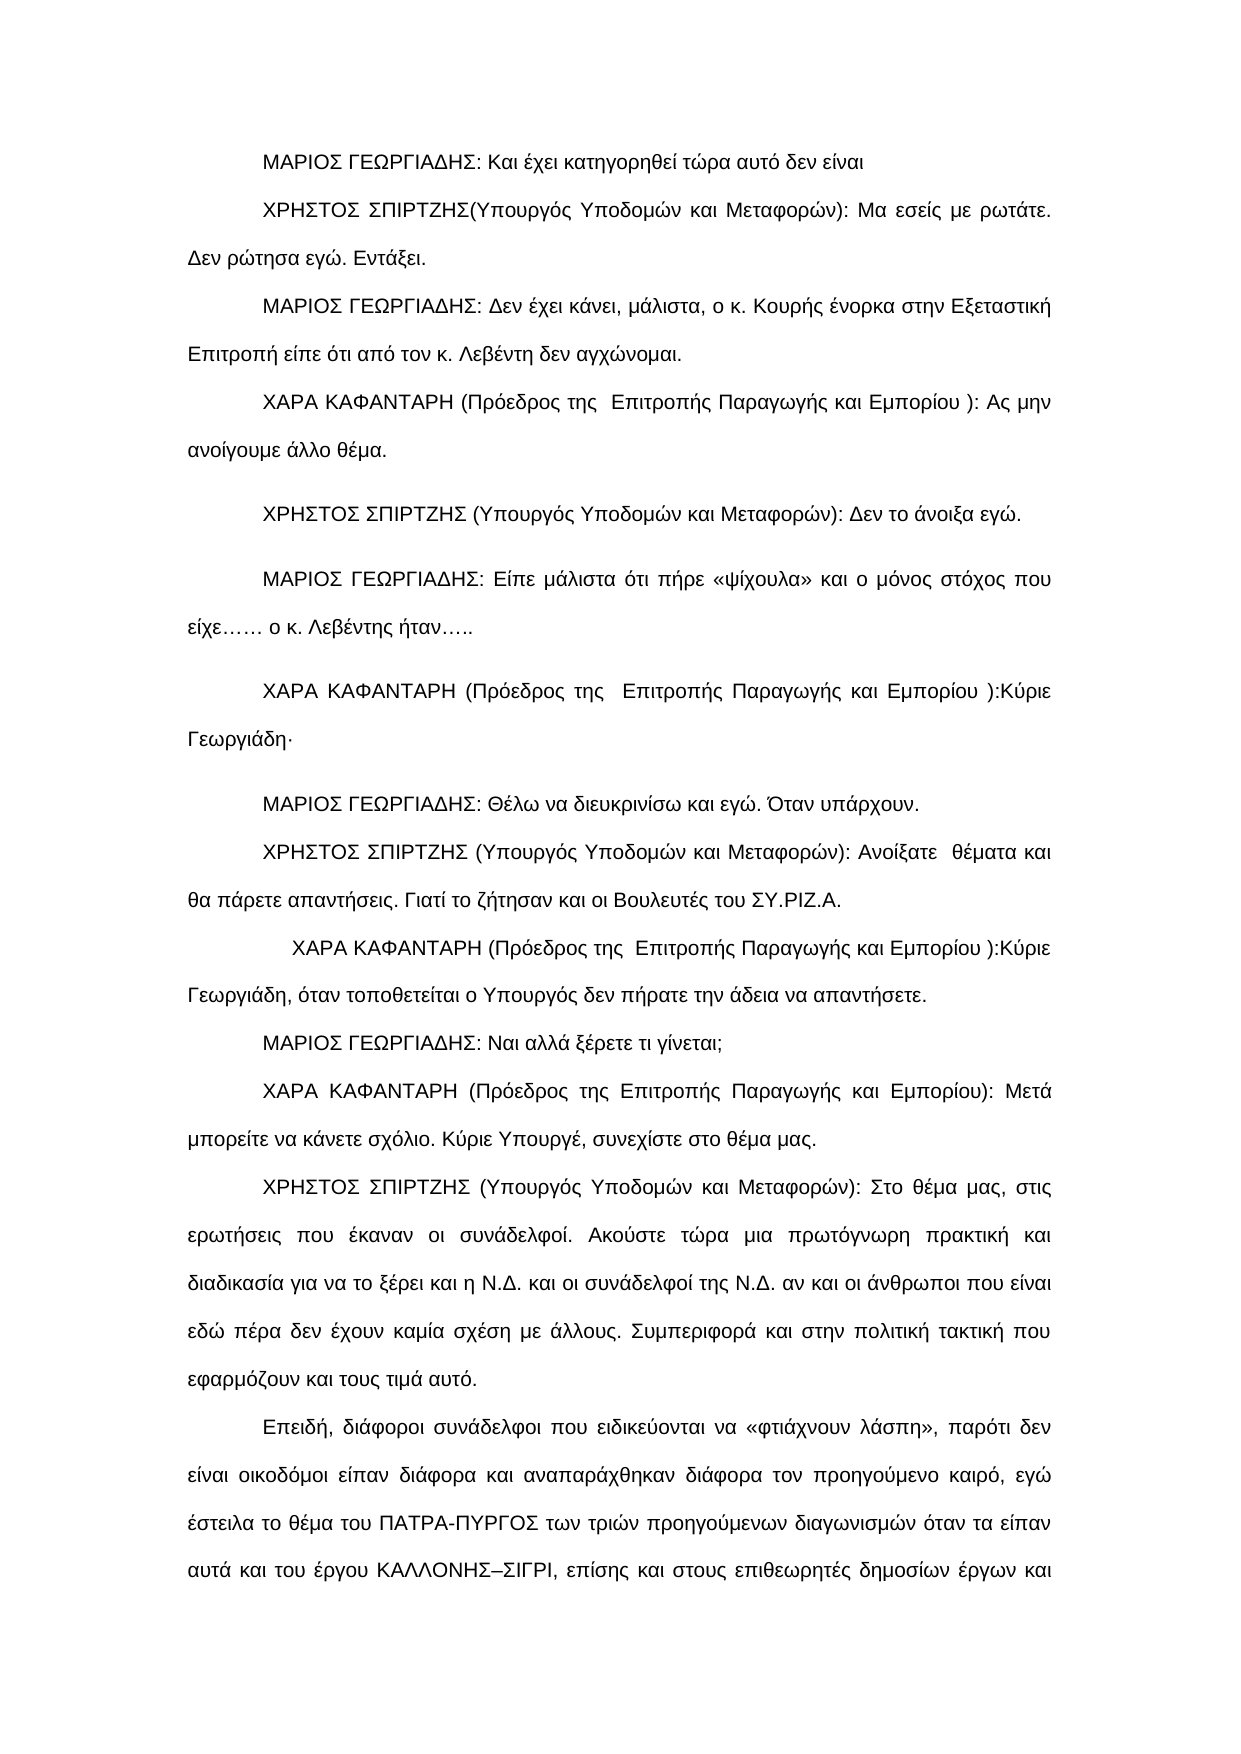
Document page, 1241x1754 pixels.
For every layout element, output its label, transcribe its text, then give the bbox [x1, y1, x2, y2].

text ΧΡΗΣΤΟΣ ΣΠΙΡΤΖΗΣ (Υπουργός Υποδομών και Μεταφορών): Στο θέμα μας, στις ερωτήσεις που έκαναν οι συνάδελφοί. Ακούστε τώρα μια πρωτόγνωρη πρακτική και διαδικασία για να το ξέρει και η Ν.Δ. και οι συνάδελφοί της Ν.Δ. αν και οι άνθρωποι που είναι εδώ πέρα δεν έχουν καμία σχέση με άλλους. Συμπεριφορά και στην πολιτική τακτική που εφαρμόζουν και τους τιμά αυτό. [187, 1175, 1053, 1391]
text ΧΑΡΑ ΚΑΦΑΝΤΑΡΗ (Πρόεδρος της Επιτροπής Παραγωγής και Εμπορίου ):Κύριε Γεωργιάδη, όταν τοποθετείται ο Υπουργός δεν πήρατε την άδεια να απαντήσετε. [187, 935, 1053, 1007]
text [187, 1414, 1053, 1582]
text ΜΑΡΙΟΣ ΓΕΩΡΓΙΑΔΗΣ: Είπε μάλιστα ότι πήρε «ψίχουλα» και ο μόνος στόχος που είχε…… ο κ. Λεβέντης ήταν….. [187, 567, 1053, 638]
text ΧΑΡΑ ΚΑΦΑΝΤΑΡΗ (Πρόεδρος της Επιτροπής Παραγωγής και Εμπορίου ):Κύριε Γεωργιάδη· [187, 679, 1053, 751]
text ΧΑΡΑ ΚΑΦΑΝΤΑΡΗ (Πρόεδρος της Επιτροπής Παραγωγής και Εμπορίου ): Ας μην ανοίγουμε άλλο θέμα. [187, 389, 1053, 461]
text ΧΡΗΣΤΟΣ ΣΠΙΡΤΖΗΣ(Υπουργός Υποδομών και Μεταφορών): Μα εσείς με ρωτάτε. Δεν ρώτησα εγώ. Εντάξει. [187, 198, 1053, 270]
text ΧΡΗΣΤΟΣ ΣΠΙΡΤΖΗΣ (Υπουργός Υποδομών και Μεταφορών): Δεν το άνοιξα εγώ. [187, 502, 1053, 526]
text ΜΑΡΙΟΣ ΓΕΩΡΓΙΑΔΗΣ: Θέλω να διευκρινίσω και εγώ. Όταν υπάρχουν. [187, 792, 1053, 816]
text ΜΑΡΙΟΣ ΓΕΩΡΓΙΑΔΗΣ: Ναι αλλά ξέρετε τι γίνεται; [187, 1031, 1053, 1055]
text ΜΑΡΙΟΣ ΓΕΩΡΓΙΑΔΗΣ: Δεν έχει κάνει, μάλιστα, ο κ. Κουρής ένορκα στην Εξεταστική Επιτροπή είπε ότι από τον κ. Λεβέντη δεν αγχώνομαι. [187, 294, 1053, 366]
text ΧΡΗΣΤΟΣ ΣΠΙΡΤΖΗΣ (Υπουργός Υποδομών και Μεταφορών): Ανοίξατε θέματα και θα πάρετε απαντήσεις. Γιατί το ζήτησαν και οι Βουλευτές του ΣΥ.ΡΙΖ.Α. [187, 839, 1053, 911]
text ΧΑΡΑ ΚΑΦΑΝΤΑΡΗ (Πρόεδρος της Επιτροπής Παραγωγής και Εμπορίου): Μετά μπορείτε να κάνετε σχόλιο. Κύριε Υπουργέ, συνεχίστε στο θέμα μας. [187, 1079, 1053, 1151]
text ΜΑΡΙΟΣ ΓΕΩΡΓΙΑΔΗΣ: Και έχει κατηγορηθεί τώρα αυτό δεν είναι [187, 150, 1053, 174]
